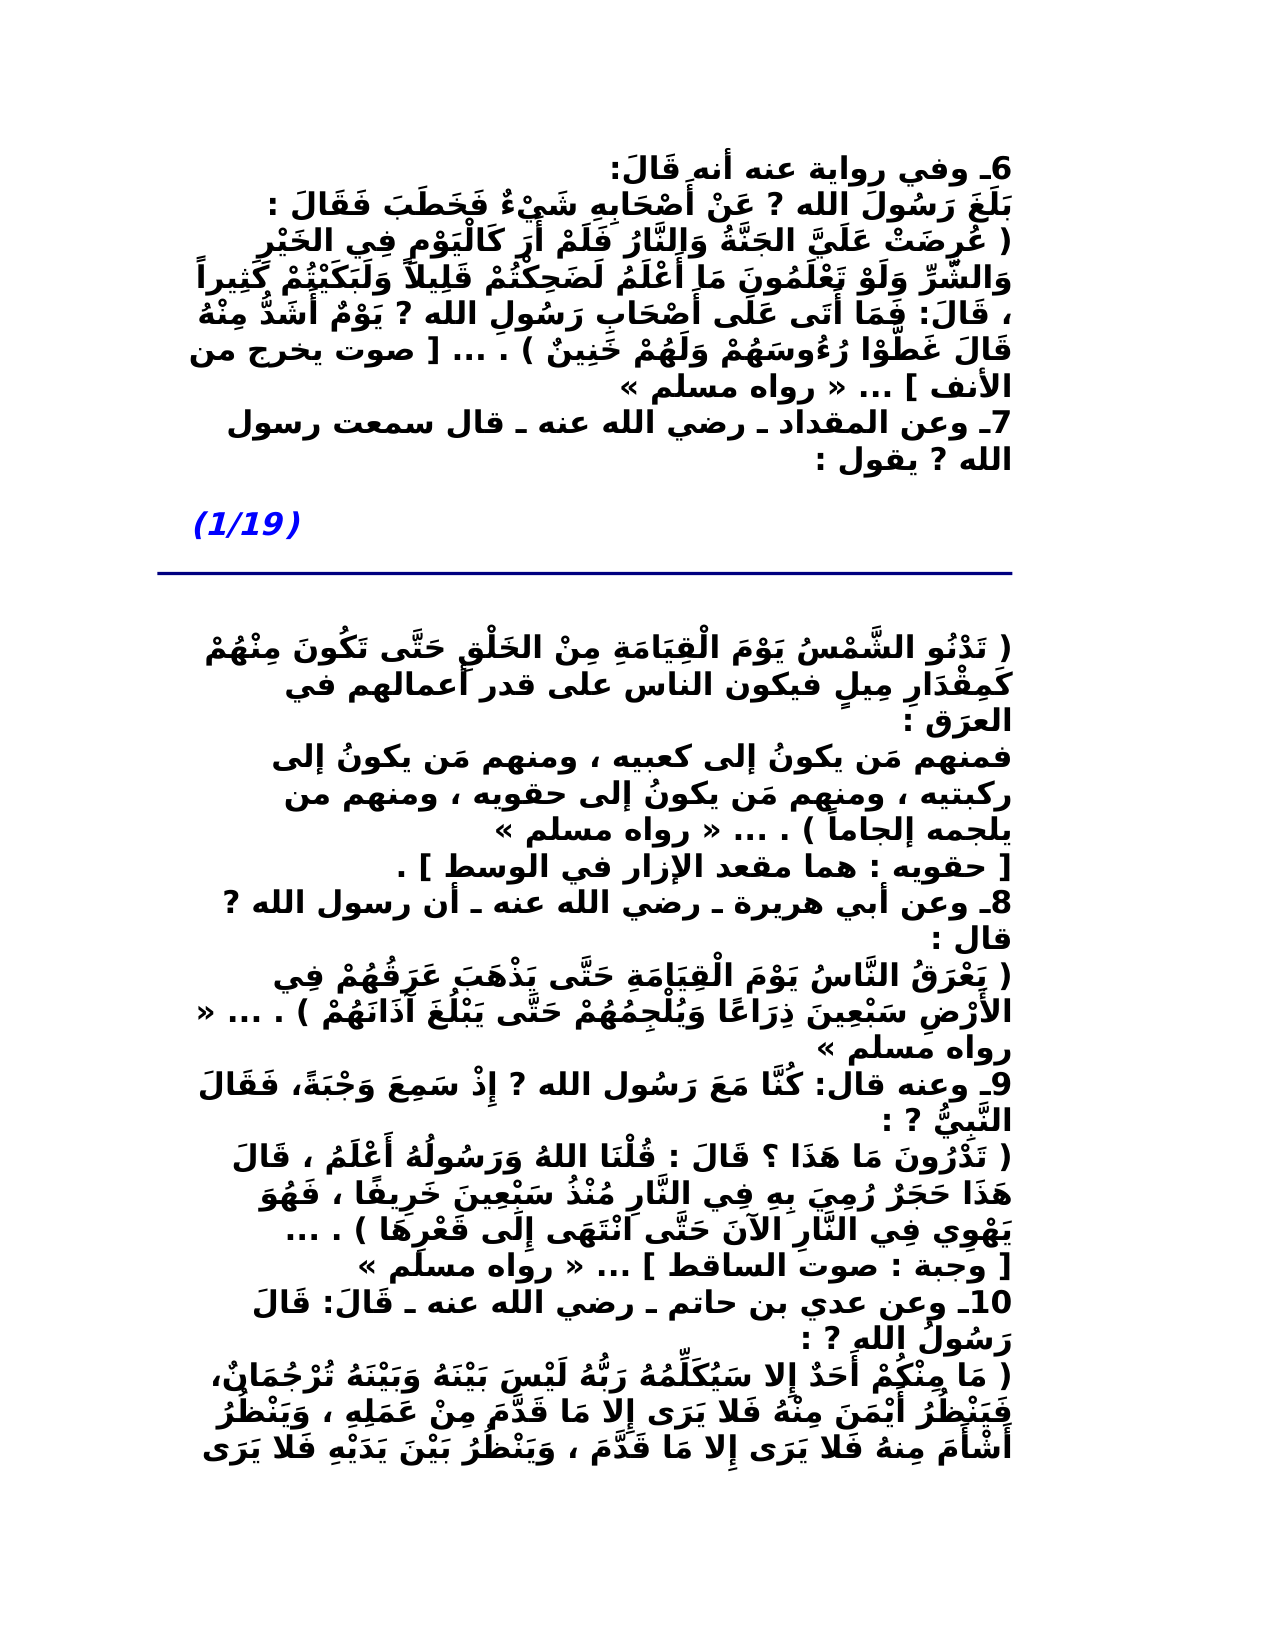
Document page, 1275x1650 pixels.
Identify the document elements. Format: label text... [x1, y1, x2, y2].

text (1/19) [187, 506, 1012, 543]
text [187, 630, 1012, 1466]
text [187, 150, 1012, 477]
